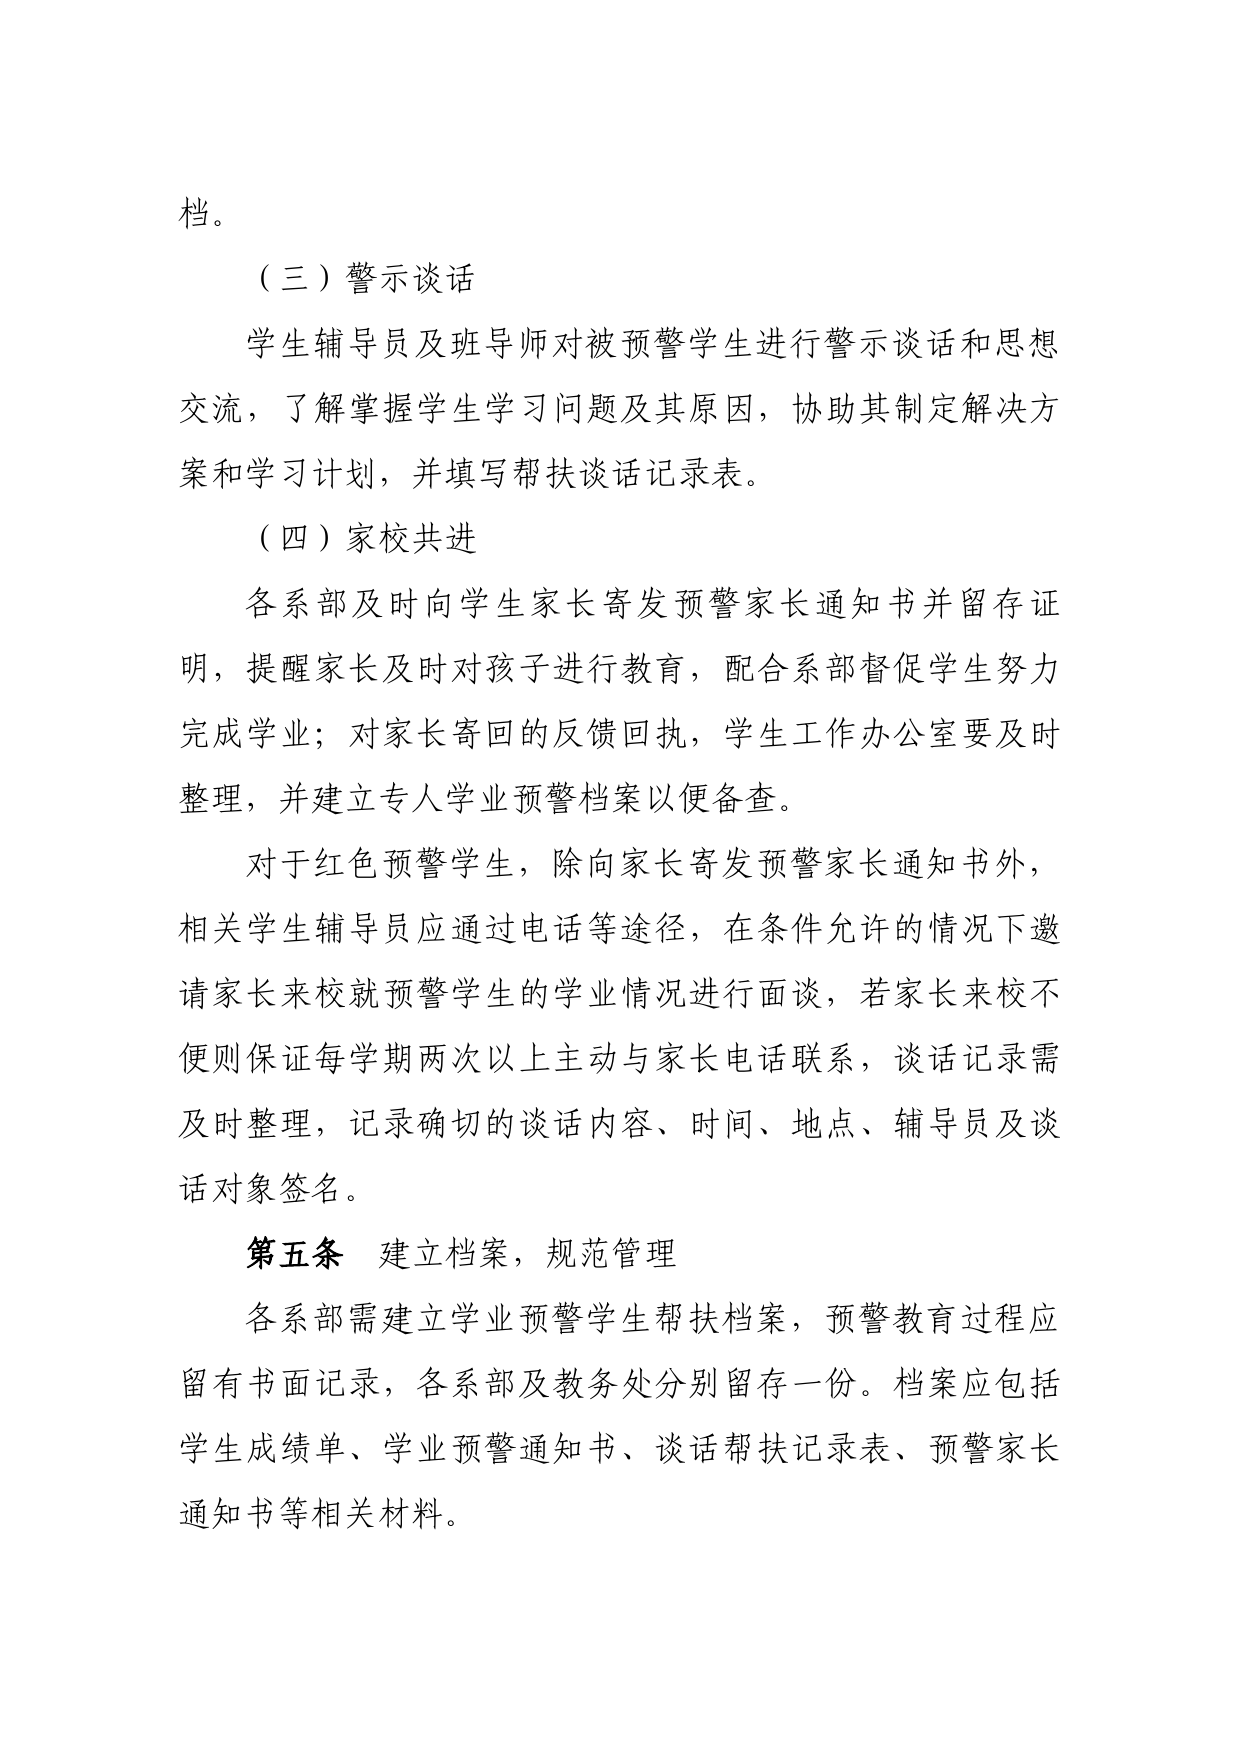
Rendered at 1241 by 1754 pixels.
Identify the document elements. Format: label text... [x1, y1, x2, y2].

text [177, 178, 1063, 243]
text （三）警示谈话 [177, 243, 1063, 308]
text 各系部需建立学业预警学生帮扶档案，预警教育过程应留有书面记录，各系部及教务处分别留存一份。档案应包括学生成绩单、学业预警通知书、谈话帮扶记录表、预警家长通知书等相关材料。 [177, 1283, 1063, 1543]
text 对于红色预警学生，除向家长寄发预警家长通知书外，相关学生辅导员应通过电话等途径，在条件允许的情况下邀请家长来校就预警学生的学业情况进行面谈，若家长来校不便则保证每学期两次以上主动与家长电话联系，谈话记录需及时整理，记录确切的谈话内容、时间、地点、辅导员及谈话对象签名。 [177, 828, 1063, 1218]
text （四）家校共进 [177, 503, 1063, 568]
text 各系部及时向学生家长寄发预警家长通知书并留存证明，提醒家长及时对孩子进行教育，配合系部督促学生努力完成学业；对家长寄回的反馈回执，学生工作办公室要及时整理，并建立专人学业预警档案以便备查。 [177, 568, 1063, 828]
text 学生辅导员及班导师对被预警学生进行警示谈话和思想交流，了解掌握学生学习问题及其原因，协助其制定解决方案和学习计划，并填写帮扶谈话记录表。 [177, 308, 1063, 503]
text 第五条 建立档案，规范管理 [177, 1218, 1063, 1283]
